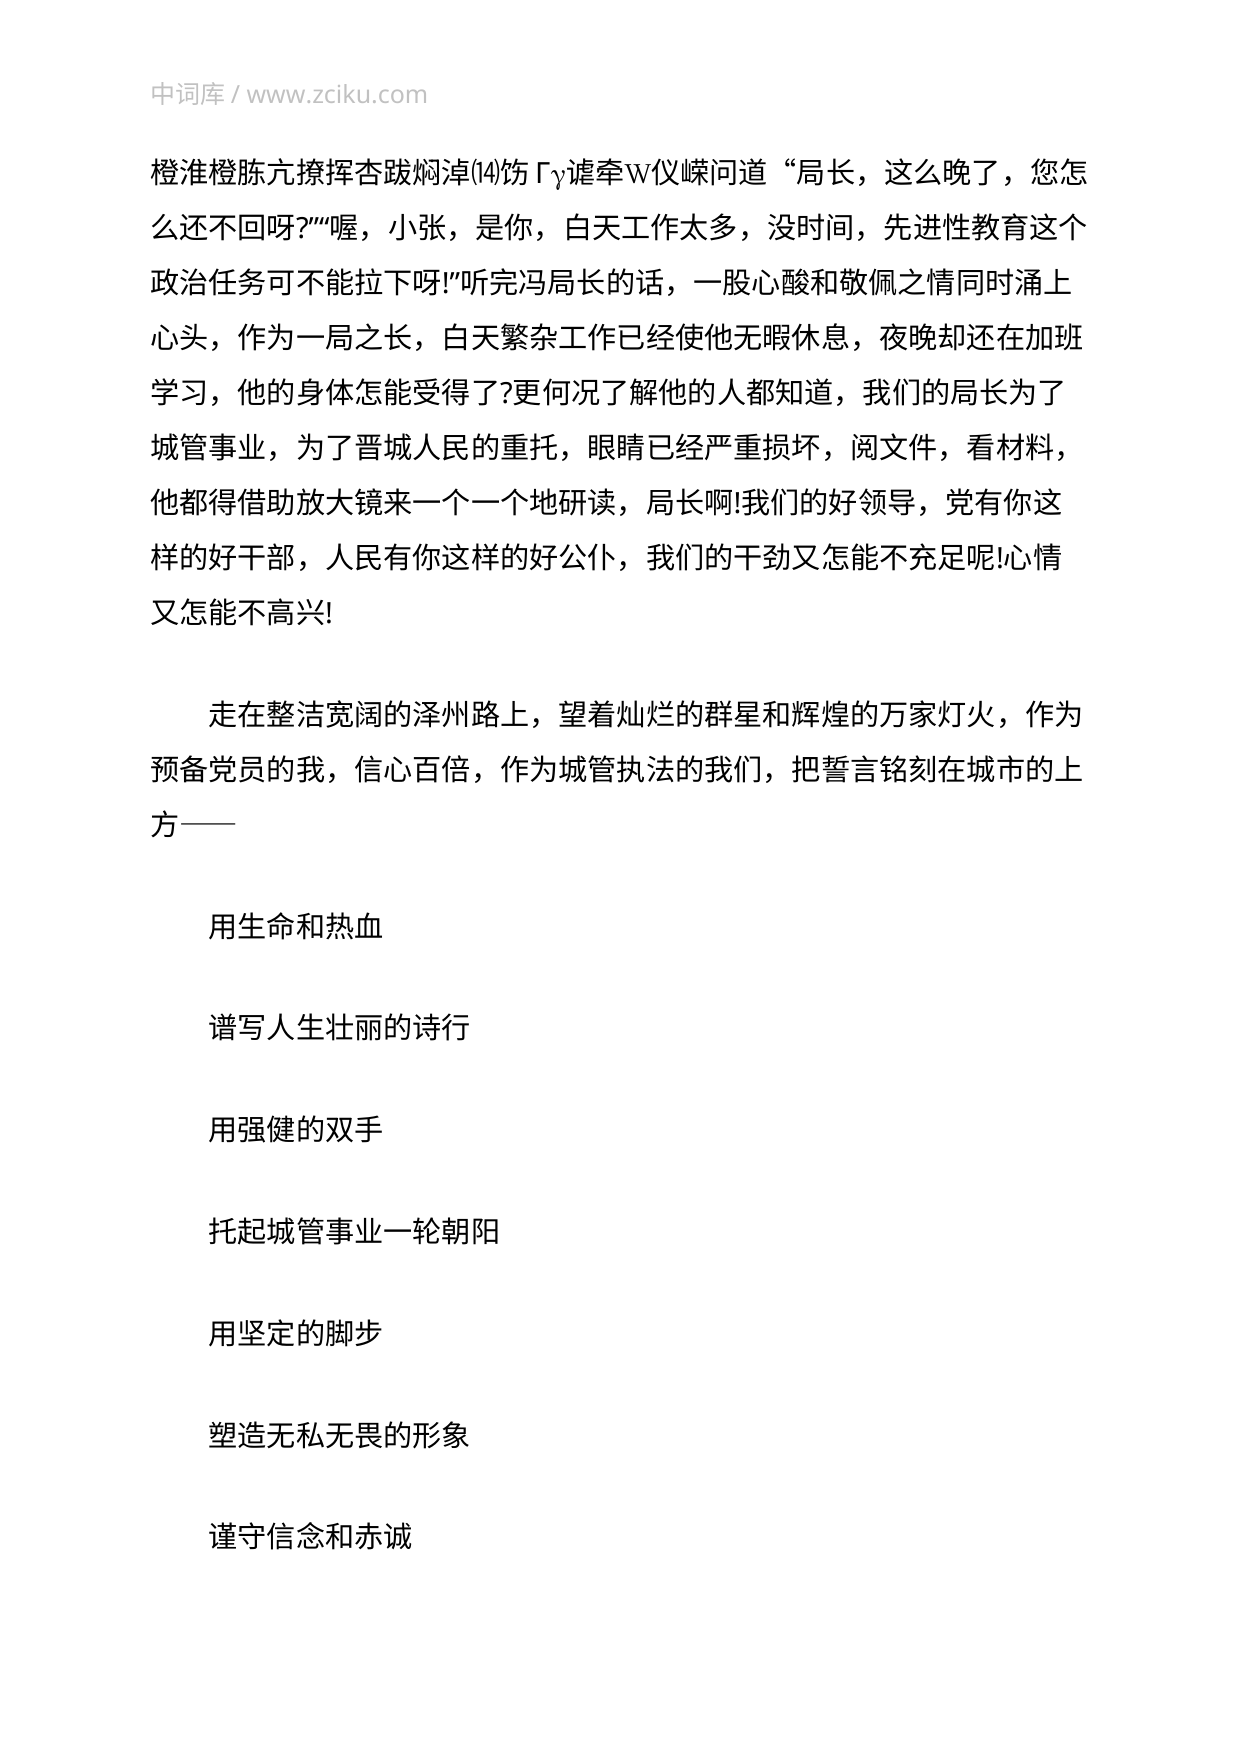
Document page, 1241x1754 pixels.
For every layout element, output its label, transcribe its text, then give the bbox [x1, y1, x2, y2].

text 用生命和热血 [150, 903, 1090, 946]
text 谱写人生壮丽的诗行 [150, 1005, 1090, 1047]
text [150, 150, 1090, 632]
text 托起城管事业一轮朝阳 [150, 1209, 1090, 1251]
text 用强健的双手 [150, 1107, 1090, 1149]
text 谨守信念和赤诚 [150, 1514, 1090, 1556]
text 走在整洁宽阔的泽州路上，望着灿烂的群星和辉煌的万家灯火，作为预备党员的我，信心百倍，作为城管执法的我们，把誓言铭刻在城市的上方—— [150, 692, 1090, 844]
text 用坚定的脚步 [150, 1310, 1090, 1353]
text 塑造无私无畏的形象 [150, 1412, 1090, 1454]
